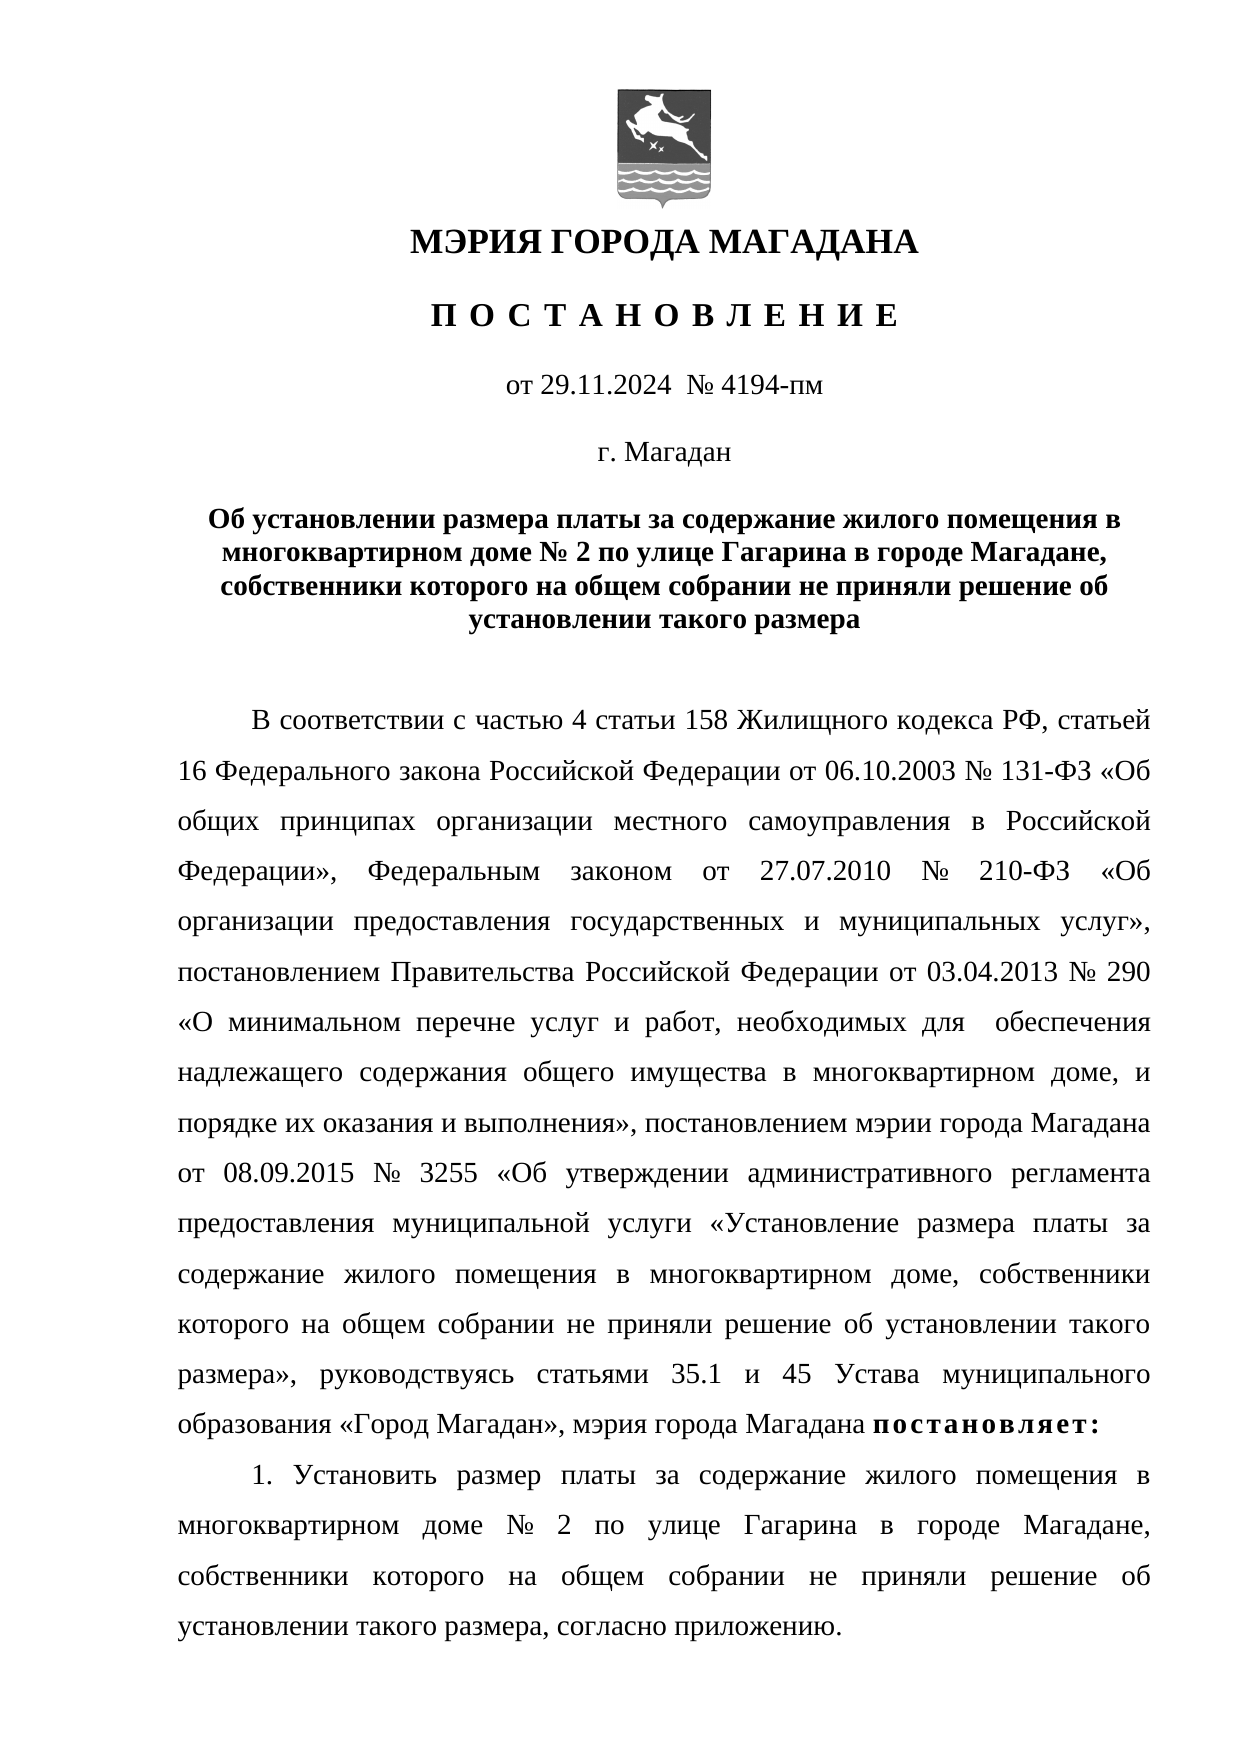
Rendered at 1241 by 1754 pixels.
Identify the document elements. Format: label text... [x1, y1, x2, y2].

subtitle П О С Т А Н О В Л Е Н И Е [177, 295, 1152, 333]
text г. Магадан [177, 434, 1152, 467]
text В соответствии с частью 4 статьи 158 Жилищного кодекса РФ, статьей 16 Федерального закона Российской Федерации от 06.10.2003 № 131-ФЗ «Об общих принципах организации местного самоуправления в Российской Федерации», Федеральным законом от 27.07.2010 № 210-ФЗ «Об организации предоставления государственных и муниципальных услуг», постановлением Правительства Российской Федерации от 03.04.2013 № 290 «О минимальном перечне услуг и работ, необходимых для обеспечения надлежащего содержания общего имущества в многоквартирном доме, и порядке их оказания и выполнения», постановлением мэрии города Магадана от 08.09.2015 № 3255 «Об утверждении административного регламента предоставления муниципальной услуги «Установление размера платы за содержание жилого помещения в многоквартирном доме, собственники которого на общем собрании не приняли решение об установлении такого размера», руководствуясь статьями 35.1 и 45 Устава муниципального образования «Город Магадан», мэрия города Магадана постановляет: [177, 702, 1152, 1440]
text 1. Установить размер платы за содержание жилого помещения в многоквартирном доме № 2 по улице Гагарина в городе Магадане, собственники которого на общем собрании не приняли решение об установлении такого размера, согласно приложению. [177, 1457, 1152, 1641]
text от 29.11.2024 № 4194-пм [177, 367, 1152, 400]
text МЭРИЯ ГОРОДА МАГАДАНА [177, 221, 1152, 261]
text Об установлении размера платы за содержание жилого помещения в многоквартирном доме № 2 по улице Гагарина в городе Магадане, собственники которого на общем собрании не приняли решение об установлении такого размера [177, 501, 1152, 635]
picture [617, 88, 712, 209]
